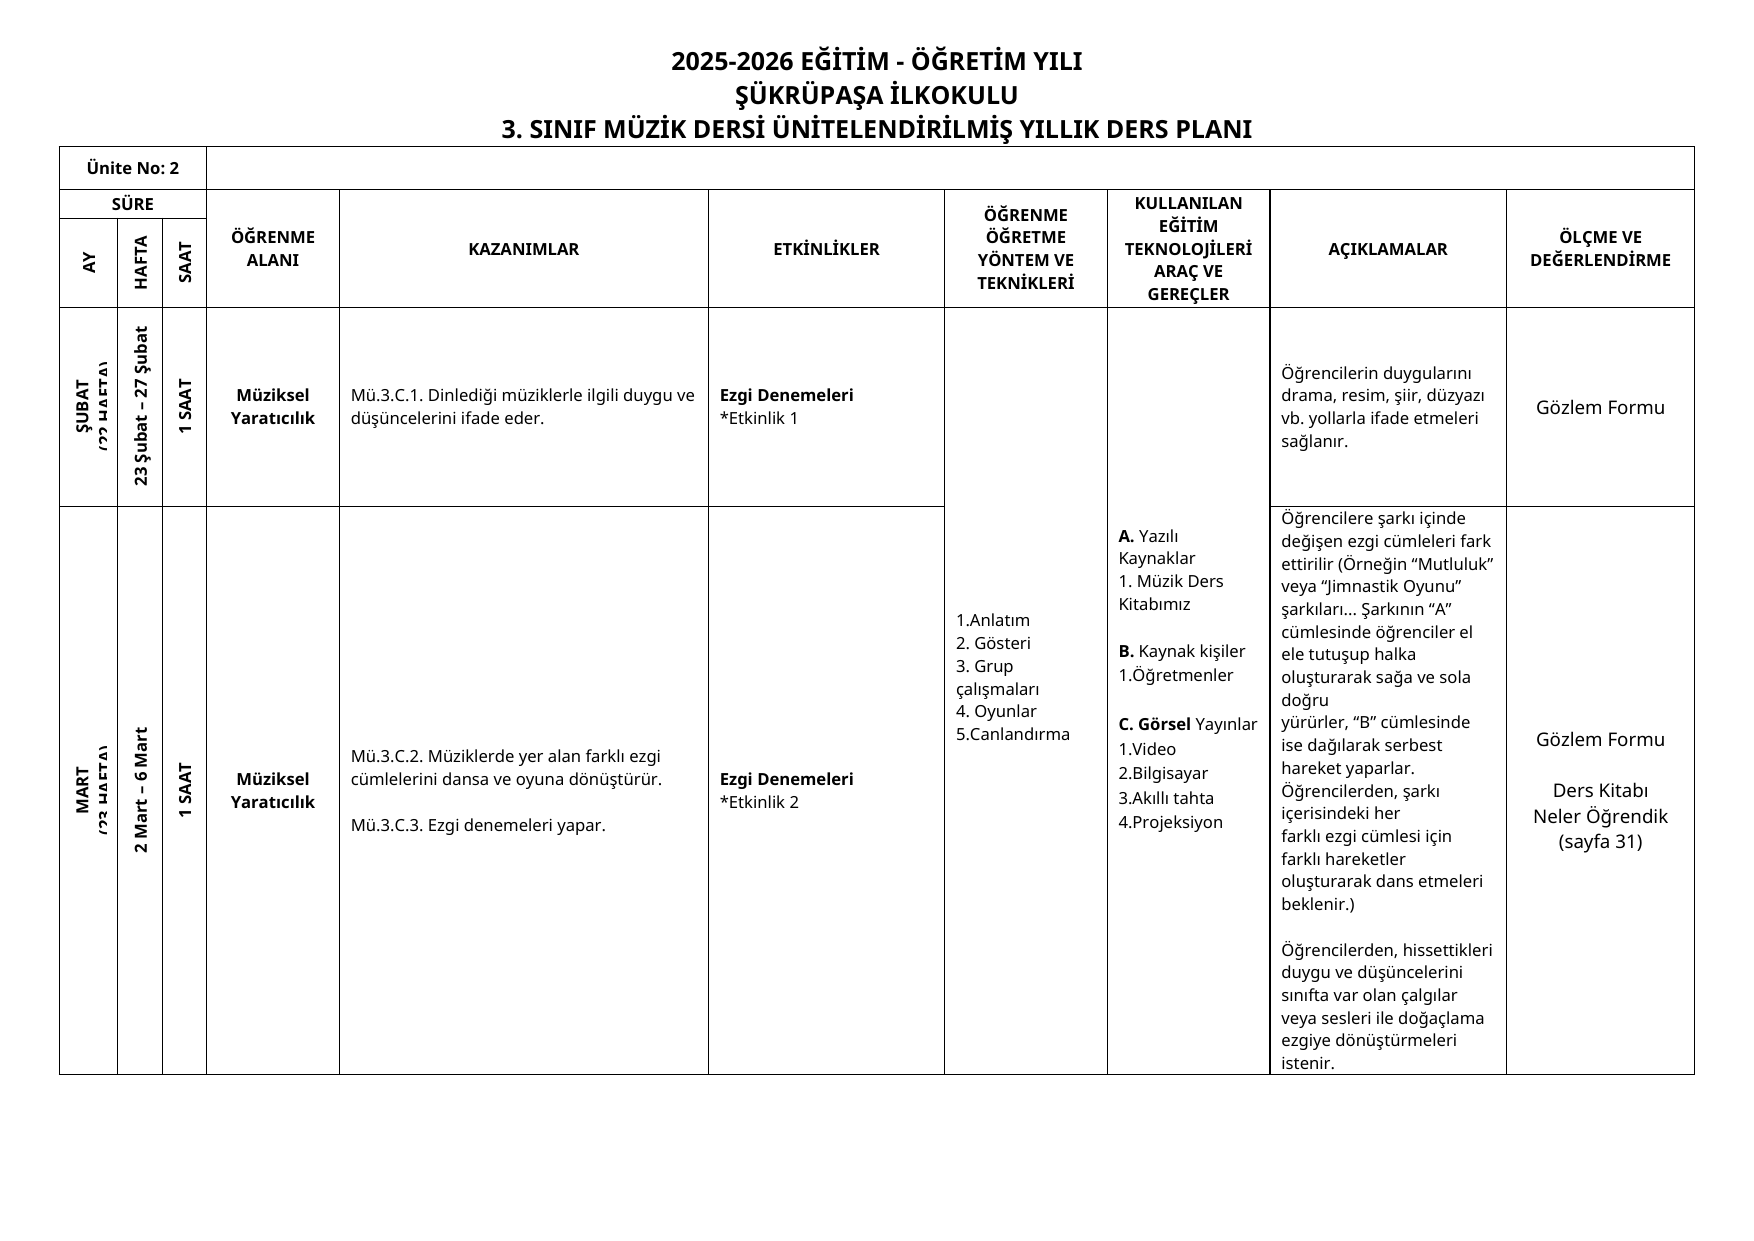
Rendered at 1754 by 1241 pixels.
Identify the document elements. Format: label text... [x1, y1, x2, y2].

table_cell KULLANILAN EĞİTİM TEKNOLOJİLERİ ARAÇ VE GEREÇLER [1108, 190, 1269, 307]
table_cell Gözlem Formu [1507, 308, 1694, 506]
table_cell 1.Anlatım 2. Gösteri 3. Grup çalışmaları 4. Oyunlar 5.Canlandırma [945, 308, 1107, 1074]
table_cell Gözlem Formu Ders Kitabı Neler Öğrendik (sayfa 31) [1507, 507, 1694, 1074]
table_cell Öğrencilere şarkı içinde değişen ezgi cümleleri fark ettirilir (Örneğin “Mutluluk” veya “Jimnastik Oyunu” şarkıları... Şarkının “A” cümlesinde öğrenciler el ele tutuşup halka oluşturarak sağa ve sola doğru yürürler, “B” cümlesinde ise dağılarak serbest hareket yaparlar. Öğrencilerden, şarkı içerisindeki her farklı ezgi cümlesi için farklı hareketler oluşturarak dans etmeleri beklenir.) Öğrencilerden, hissettikleri duygu ve düşüncelerini sınıfta var olan çalgılar veya sesleri ile doğaçlama ezgiye dönüştürmeleri istenir. [1271, 507, 1506, 1074]
table_cell ETKİNLİKLER [709, 190, 944, 307]
table_header [207, 147, 1694, 189]
table_cell Mü.3.C.1. Dinlediği müziklerle ilgili duygu ve düşüncelerini ifade eder. [340, 308, 708, 506]
table_cell KAZANIMLAR [340, 190, 708, 307]
table_cell 23 Şubat – 27 Şubat [118, 308, 162, 506]
table_cell Müziksel Yaratıcılık [207, 308, 339, 506]
table_cell ÖĞRENME ALANI [207, 190, 339, 307]
table_cell ÖLÇME VE DEĞERLENDİRME [1507, 190, 1694, 307]
table_cell Öğrencilerin duygularını drama, resim, şiir, düzyazı vb. yollarla ifade etmeleri sağlanır. [1271, 308, 1506, 506]
table_cell Ezgi Denemeleri *Etkinlik 1 [709, 308, 944, 506]
table_cell MART (23.HAFTA) [60, 507, 117, 1074]
table_cell AY [60, 219, 117, 307]
table_cell Ezgi Denemeleri *Etkinlik 2 [709, 507, 944, 1074]
table_cell SÜRE [60, 190, 206, 218]
table_cell 1 SAAT [163, 507, 206, 1074]
table_cell ÖĞRENME ÖĞRETME YÖNTEM VE TEKNİKLERİ [945, 190, 1107, 307]
table_header Ünite No: 2 [60, 147, 206, 189]
table_cell HAFTA [118, 219, 162, 307]
table_cell ŞUBAT (22.HAFTA) [60, 308, 117, 506]
table_cell AÇIKLAMALAR [1271, 190, 1506, 307]
table_cell Müziksel Yaratıcılık [207, 507, 339, 1074]
table_cell A. Yazılı Kaynaklar 1. Müzik Ders Kitabımız B. Kaynak kişiler 1.Öğretmenler C. Görsel Yayınlar 1.Video 2.Bilgisayar 3.Akıllı tahta 4.Projeksiyon [1108, 308, 1269, 1074]
table_cell Mü.3.C.2. Müziklerde yer alan farklı ezgi cümlelerini dansa ve oyuna dönüştürür. Mü.3.C.3. Ezgi denemeleri yapar. [340, 507, 708, 1074]
table_cell 1 SAAT [163, 308, 206, 506]
table_cell SAAT [163, 219, 206, 307]
table_cell 2 Mart – 6 Mart [118, 507, 162, 1074]
